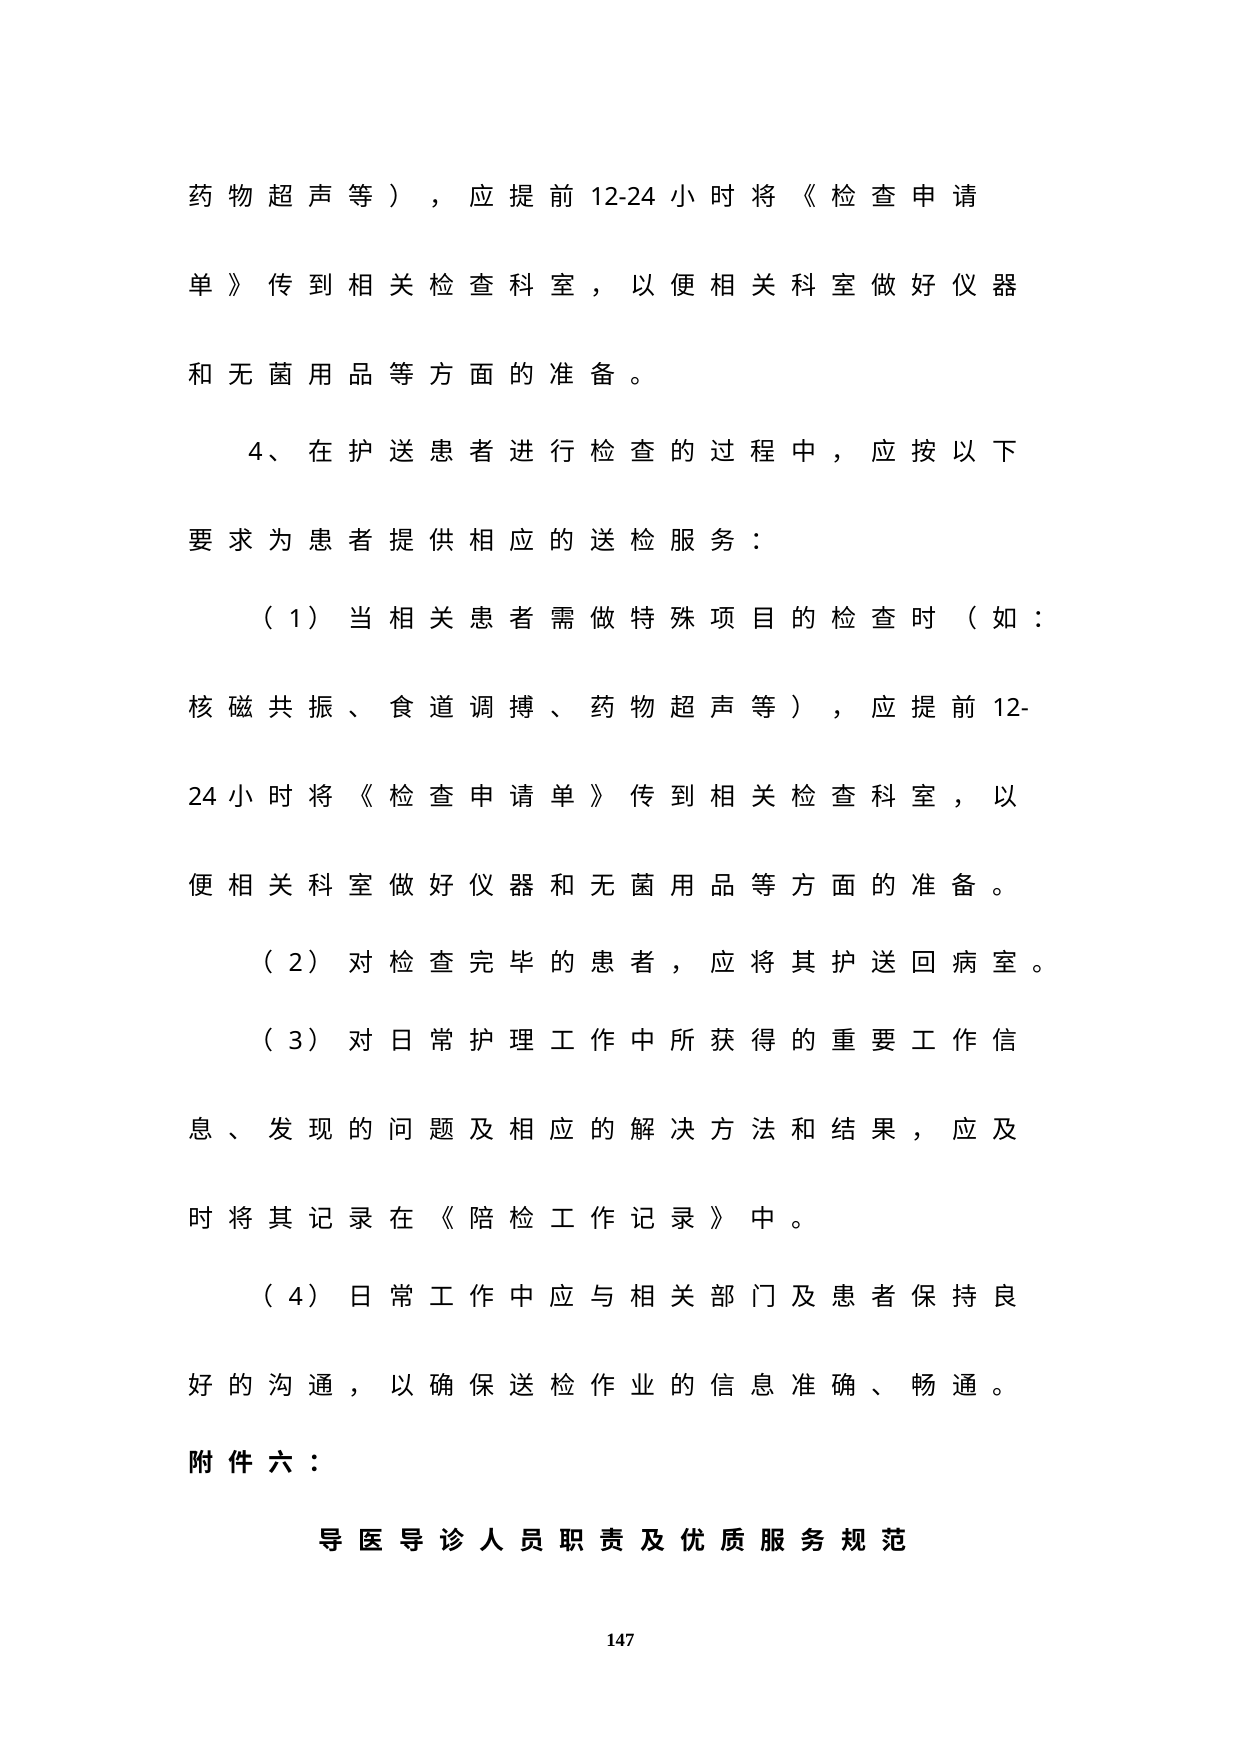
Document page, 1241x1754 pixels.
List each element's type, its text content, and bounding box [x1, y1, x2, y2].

text （4）日常工作中应与相关部门及患者保持良好的沟通，以确保送检作业的信息准确、畅通。 [188, 1264, 1052, 1413]
text 导医导诊人员职责及优质服务规范 [188, 1508, 1052, 1568]
text （3）对日常护理工作中所获得的重要工作信息、发现的问题及相应的解决方法和结果，应及时将其记录在《陪检工作记录》中。 [188, 1009, 1052, 1246]
text （2）对检查完毕的患者，应将其护送回病室。 [188, 931, 1052, 991]
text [188, 164, 1052, 402]
text 附件六： [188, 1431, 1052, 1490]
text 4、在护送患者进行检查的过程中，应按以下要求为患者提供相应的送检服务： [188, 420, 1052, 568]
text （1）当相关患者需做特殊项目的检查时（如：核磁共振、食道调搏、药物超声等），应提前12-24小时将《检查申请单》传到相关检查科室，以便相关科室做好仪器和无菌用品等方面的准备。 [188, 587, 1052, 913]
